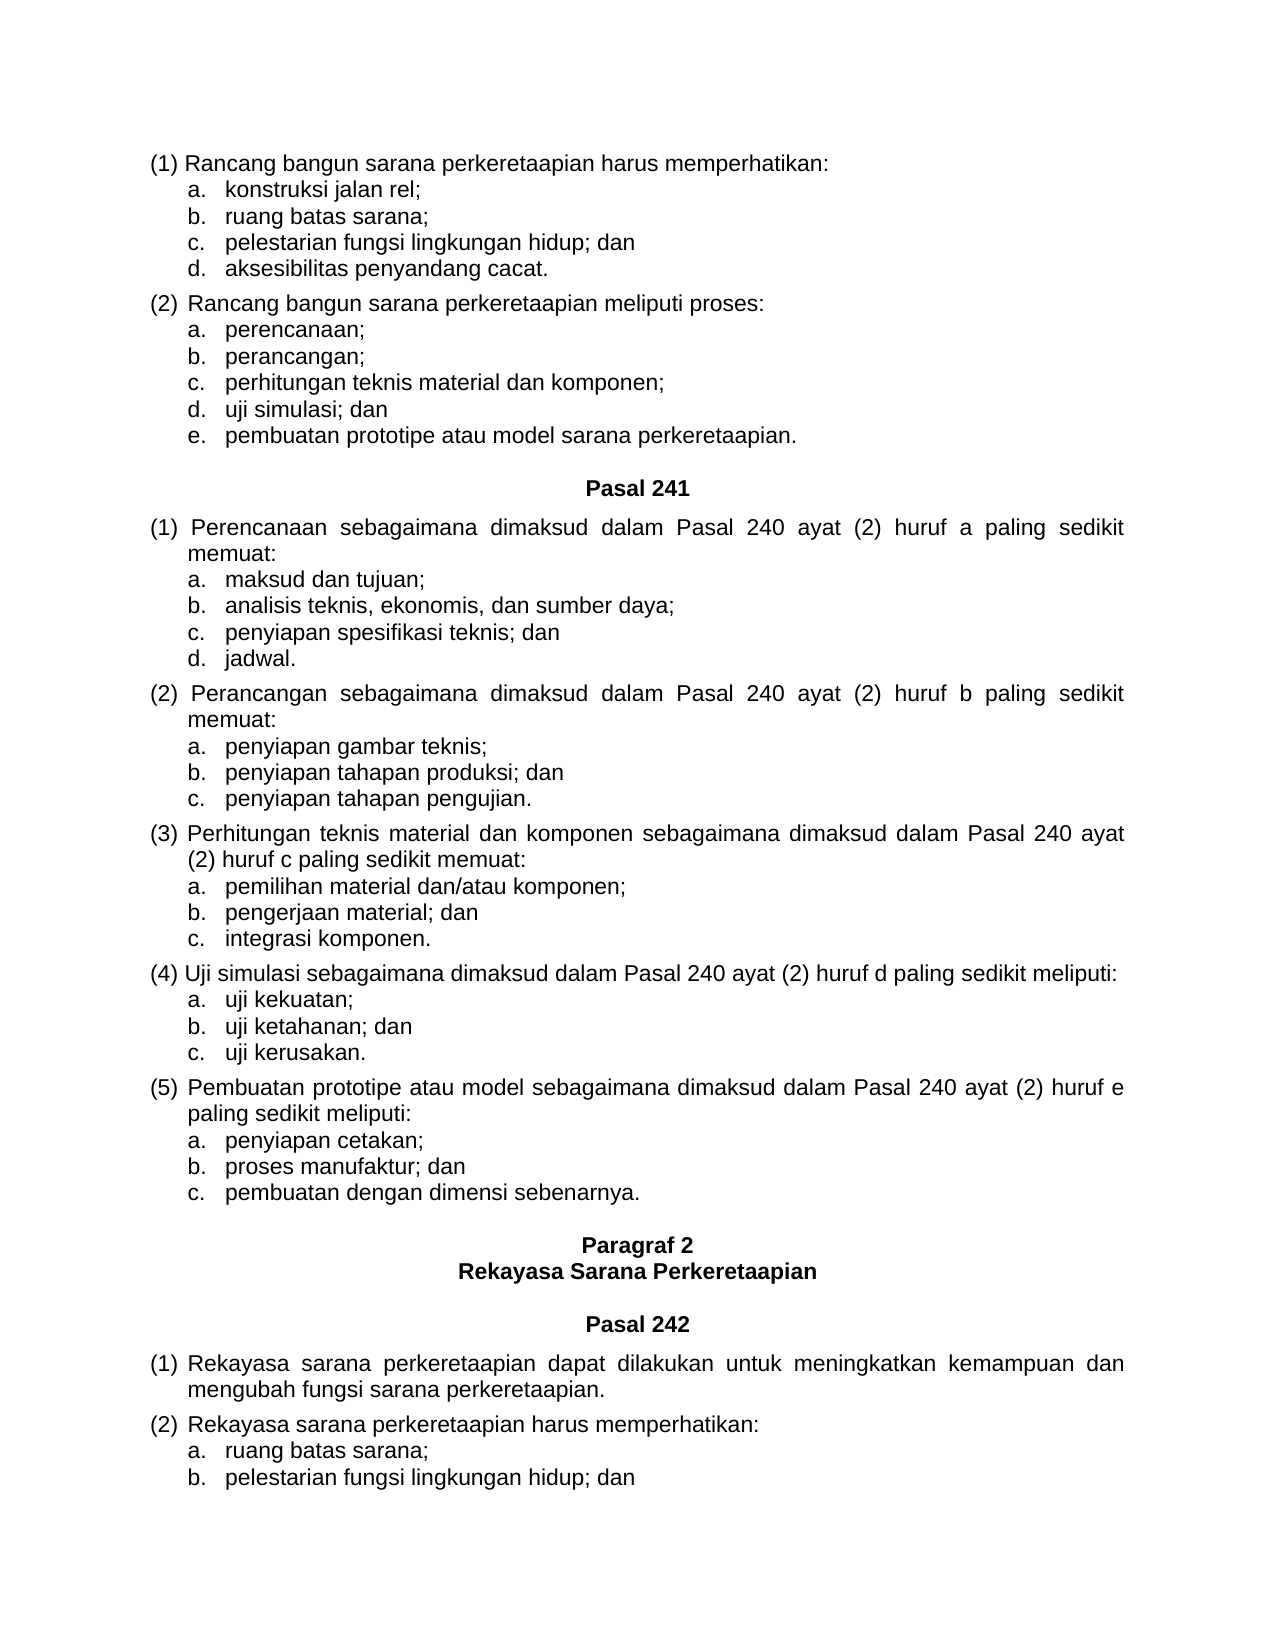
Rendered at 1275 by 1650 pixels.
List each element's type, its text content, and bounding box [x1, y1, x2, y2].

text b. pelestarian fungsi lingkungan hidup; dan [187, 1464, 1125, 1490]
text b. ruang batas sarana; [187, 203, 1125, 229]
text a. konstruksi jalan rel; [187, 176, 1125, 203]
text (5) Pembuatan prototipe atau model sebagaimana dimaksud dalam Pasal 240 ayat (2) huruf e paling sedikit meliputi: [150, 1074, 1125, 1127]
text c. pembuatan dengan dimensi sebenarnya. [187, 1179, 1125, 1206]
text a. perencanaan; [187, 316, 1125, 343]
text b. proses manufaktur; dan [187, 1153, 1125, 1179]
text c. integrasi komponen. [187, 925, 1125, 952]
text d. aksesibilitas penyandang cacat. [187, 255, 1125, 282]
text d. jadwal. [187, 645, 1125, 672]
text (2) Perancangan sebagaimana dimaksud dalam Pasal 240 ayat (2) huruf b paling sedikit memuat: [150, 680, 1125, 733]
text a. ruang batas sarana; [187, 1437, 1125, 1464]
text a. maksud dan tujuan; [187, 566, 1125, 592]
text b. analisis teknis, ekonomis, dan sumber daya; [187, 592, 1125, 619]
text e. pembuatan prototipe atau model sarana perkeretaapian. [187, 422, 1125, 448]
text c. penyiapan spesifikasi teknis; dan [187, 619, 1125, 645]
text a. uji kekuatan; [187, 986, 1125, 1013]
text a. pemilihan material dan/atau komponen; [187, 873, 1125, 899]
text Paragraf 2 [150, 1232, 1125, 1258]
text (1) Rekayasa sarana perkeretaapian dapat dilakukan untuk meningkatkan kemampuan dan mengubah fungsi sarana perkeretaapian. [150, 1350, 1125, 1403]
text a. penyiapan cetakan; [187, 1127, 1125, 1153]
text (2) Rekayasa sarana perkeretaapian harus memperhatikan: [150, 1411, 1125, 1437]
text c. pelestarian fungsi lingkungan hidup; dan [187, 229, 1125, 255]
text (4) Uji simulasi sebagaimana dimaksud dalam Pasal 240 ayat (2) huruf d paling sedikit meliputi: [150, 960, 1125, 986]
text (1) Rancang bangun sarana perkeretaapian harus memperhatikan: [150, 150, 1125, 176]
text Rekayasa Sarana Perkeretaapian [150, 1258, 1125, 1285]
text d. uji simulasi; dan [187, 396, 1125, 422]
text b. uji ketahanan; dan [187, 1013, 1125, 1039]
text b. perancangan; [187, 343, 1125, 369]
text c. penyiapan tahapan pengujian. [187, 785, 1125, 812]
text Pasal 241 [150, 474, 1125, 501]
text (2) Rancang bangun sarana perkeretaapian meliputi proses: [150, 290, 1125, 316]
text a. penyiapan gambar teknis; [187, 733, 1125, 759]
text c. uji kerusakan. [187, 1039, 1125, 1066]
text (3) Perhitungan teknis material dan komponen sebagaimana dimaksud dalam Pasal 240 ayat (2) huruf c paling sedikit memuat: [150, 820, 1125, 873]
text (1) Perencanaan sebagaimana dimaksud dalam Pasal 240 ayat (2) huruf a paling sedikit memuat: [150, 513, 1125, 566]
text c. perhitungan teknis material dan komponen; [187, 369, 1125, 396]
text Pasal 242 [150, 1311, 1125, 1337]
text b. pengerjaan material; dan [187, 899, 1125, 925]
text b. penyiapan tahapan produksi; dan [187, 759, 1125, 785]
